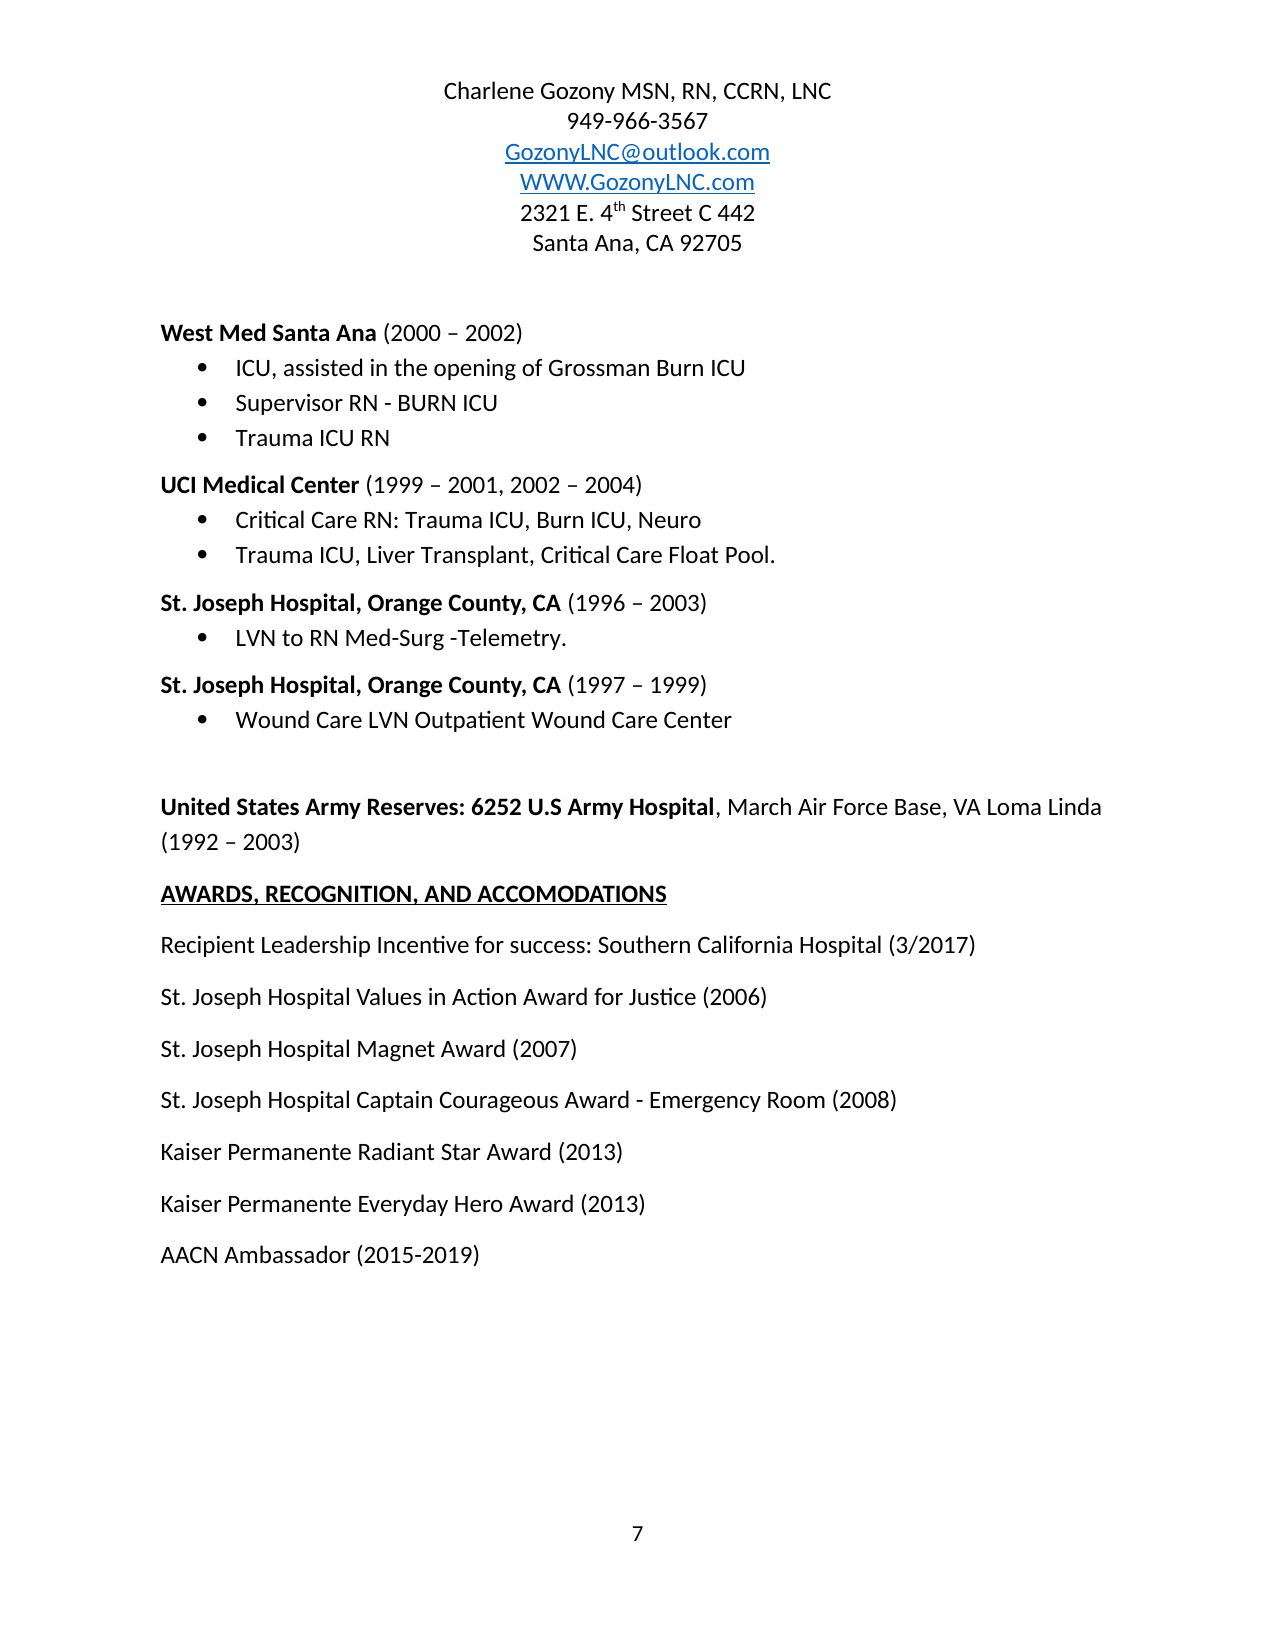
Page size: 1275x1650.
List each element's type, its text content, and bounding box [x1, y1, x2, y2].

text St. Joseph Hospital Values in Action Award for Justice (2006) [160, 981, 1125, 1012]
list Critical Care RN: Trauma ICU, Burn ICU, Neuro [198, 505, 1125, 535]
text AWARDS, RECOGNITION, AND ACCOMODATIONS [160, 878, 1125, 908]
text Kaiser Permanente Everyday Hero Award (2013) [160, 1188, 1125, 1218]
text St. Joseph Hospital Captain Courageous Award - Emergency Room (2008) [160, 1084, 1125, 1115]
text Kaiser Permanente Radiant Star Award (2013) [160, 1136, 1125, 1167]
list Trauma ICU, Liver Transplant, Critical Care Float Pool. [198, 540, 1125, 570]
text UCI Medical Center (1999 – 2001, 2002 – 2004) [160, 470, 1125, 500]
list Trauma ICU RN [198, 422, 1125, 453]
text St. Joseph Hospital, Orange County, CA (1996 – 2003) [160, 587, 1125, 618]
text St. Joseph Hospital Magnet Award (2007) [160, 1033, 1125, 1063]
list LVN to RN Med-Surg -Telemetry. [198, 622, 1125, 653]
text St. Joseph Hospital, Orange County, CA (1997 – 1999) [160, 669, 1125, 700]
text AACN Ambassador (2015-2019) [160, 1239, 1125, 1270]
list ICU, assisted in the opening of Grossman Burn ICU [198, 352, 1125, 383]
list Supervisor RN - BURN ICU [198, 387, 1125, 418]
text Recipient Leadership Incentive for success: Southern California Hospital (3/2017) [160, 929, 1125, 960]
text West Med Santa Ana (2000 – 2002) [160, 317, 1125, 348]
text United States Army Reserves: 6252 U.S Army Hospital, March Air Force Base, VA Loma Linda (1992 – 2003) [160, 791, 1125, 857]
list Wound Care LVN Outpatient Wound Care Center [198, 704, 1125, 735]
